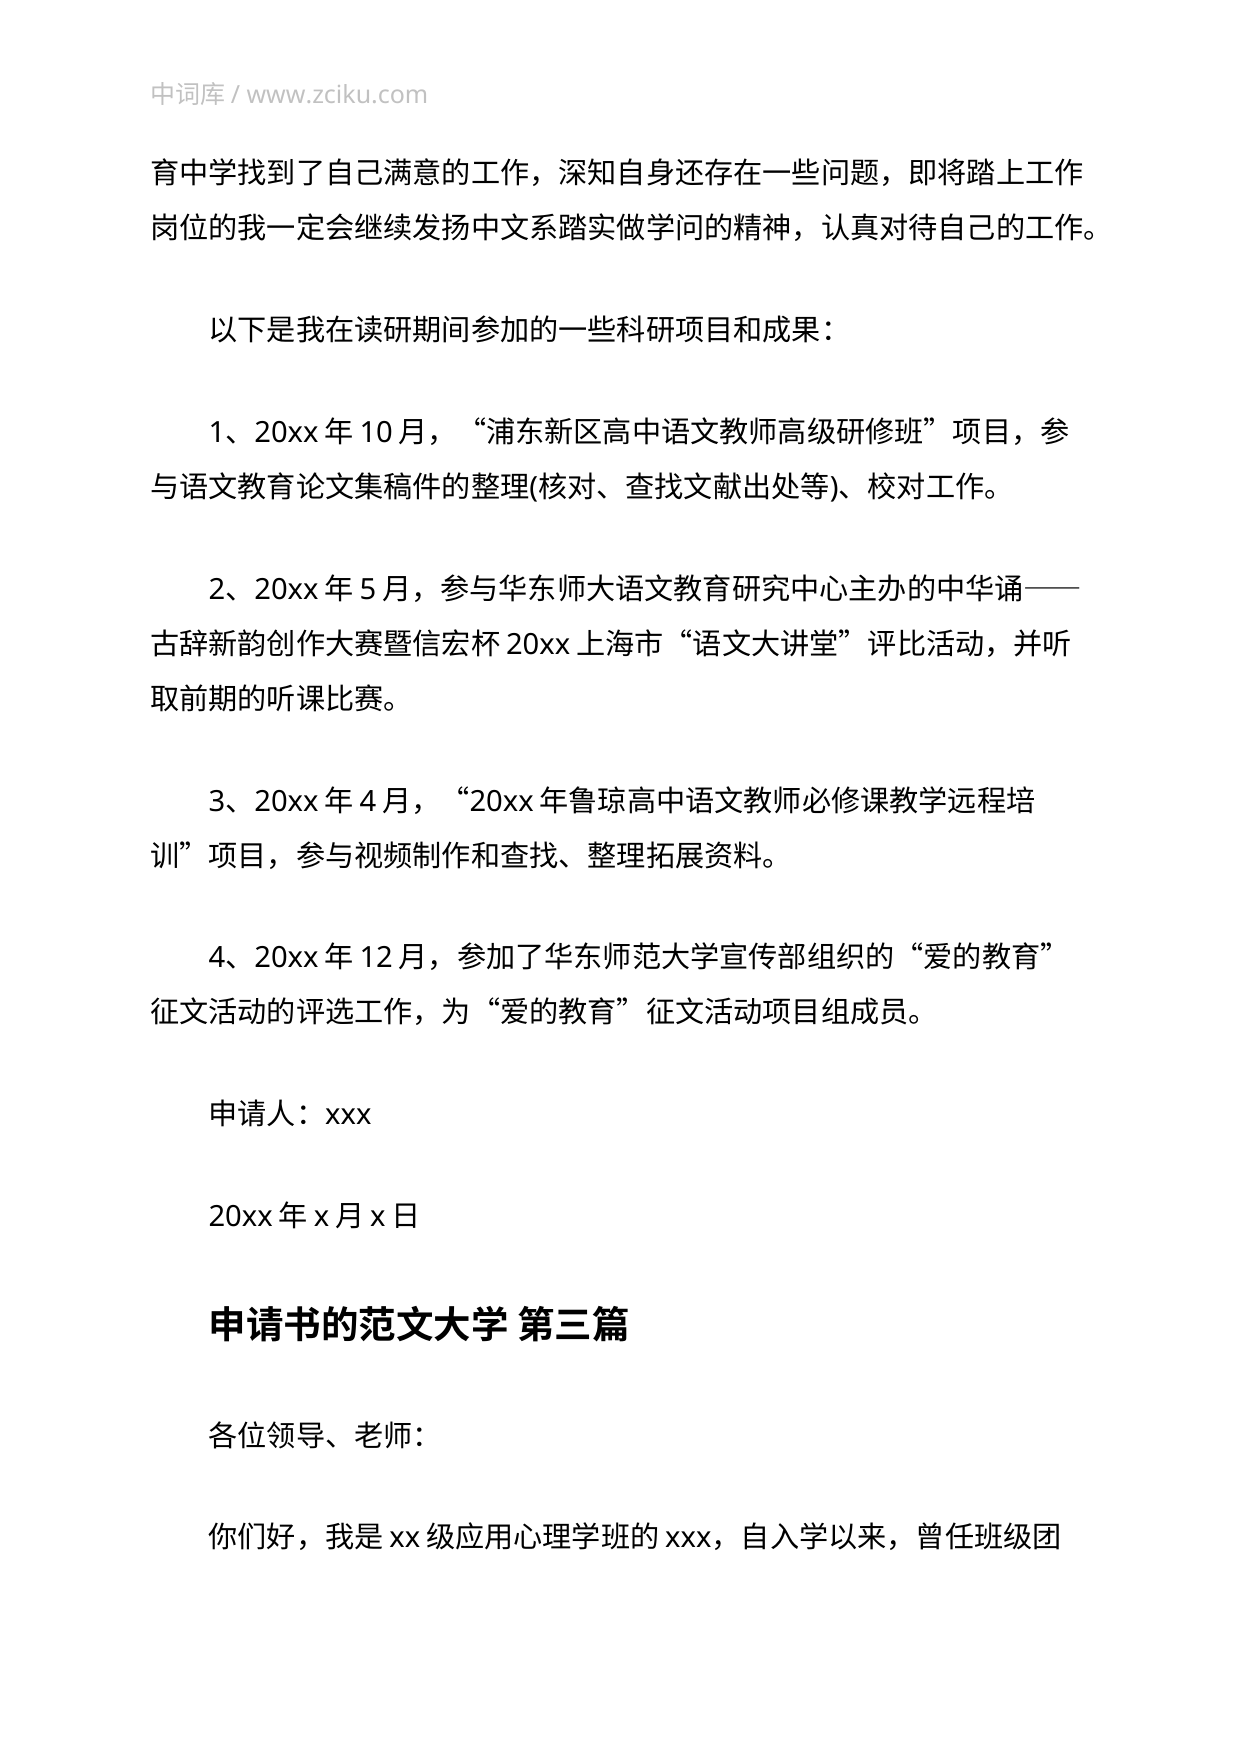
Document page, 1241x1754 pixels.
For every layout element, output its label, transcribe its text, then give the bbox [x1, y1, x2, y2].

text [150, 1514, 1090, 1556]
text 以下是我在读研期间参加的一些科研项目和成果： [150, 307, 1090, 349]
text 4、20xx年12月，参加了华东师范大学宣传部组织的“爱的教育”征文活动的评选工作，为“爱的教育”征文活动项目组成员。 [150, 934, 1090, 1031]
text 3、20xx年4月，“20xx年鲁琼高中语文教师必修课教学远程培训”项目，参与视频制作和查找、整理拓展资料。 [150, 777, 1090, 874]
text 申请书的范文大学 第三篇 [150, 1295, 1090, 1349]
text 20xx年x月x日 [150, 1193, 1090, 1235]
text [150, 150, 1090, 247]
text 2、20xx年5月，参与华东师大语文教育研究中心主办的中华诵——古辞新韵创作大赛暨信宏杯20xx上海市“语文大讲堂”评比活动，并听取前期的听课比赛。 [150, 565, 1090, 718]
text 1、20xx年10月，“浦东新区高中语文教师高级研修班”项目，参与语文教育论文集稿件的整理(核对、查找文献出处等)、校对工作。 [150, 408, 1090, 506]
text 申请人：xxx [150, 1091, 1090, 1133]
text 各位领导、老师： [150, 1412, 1090, 1454]
